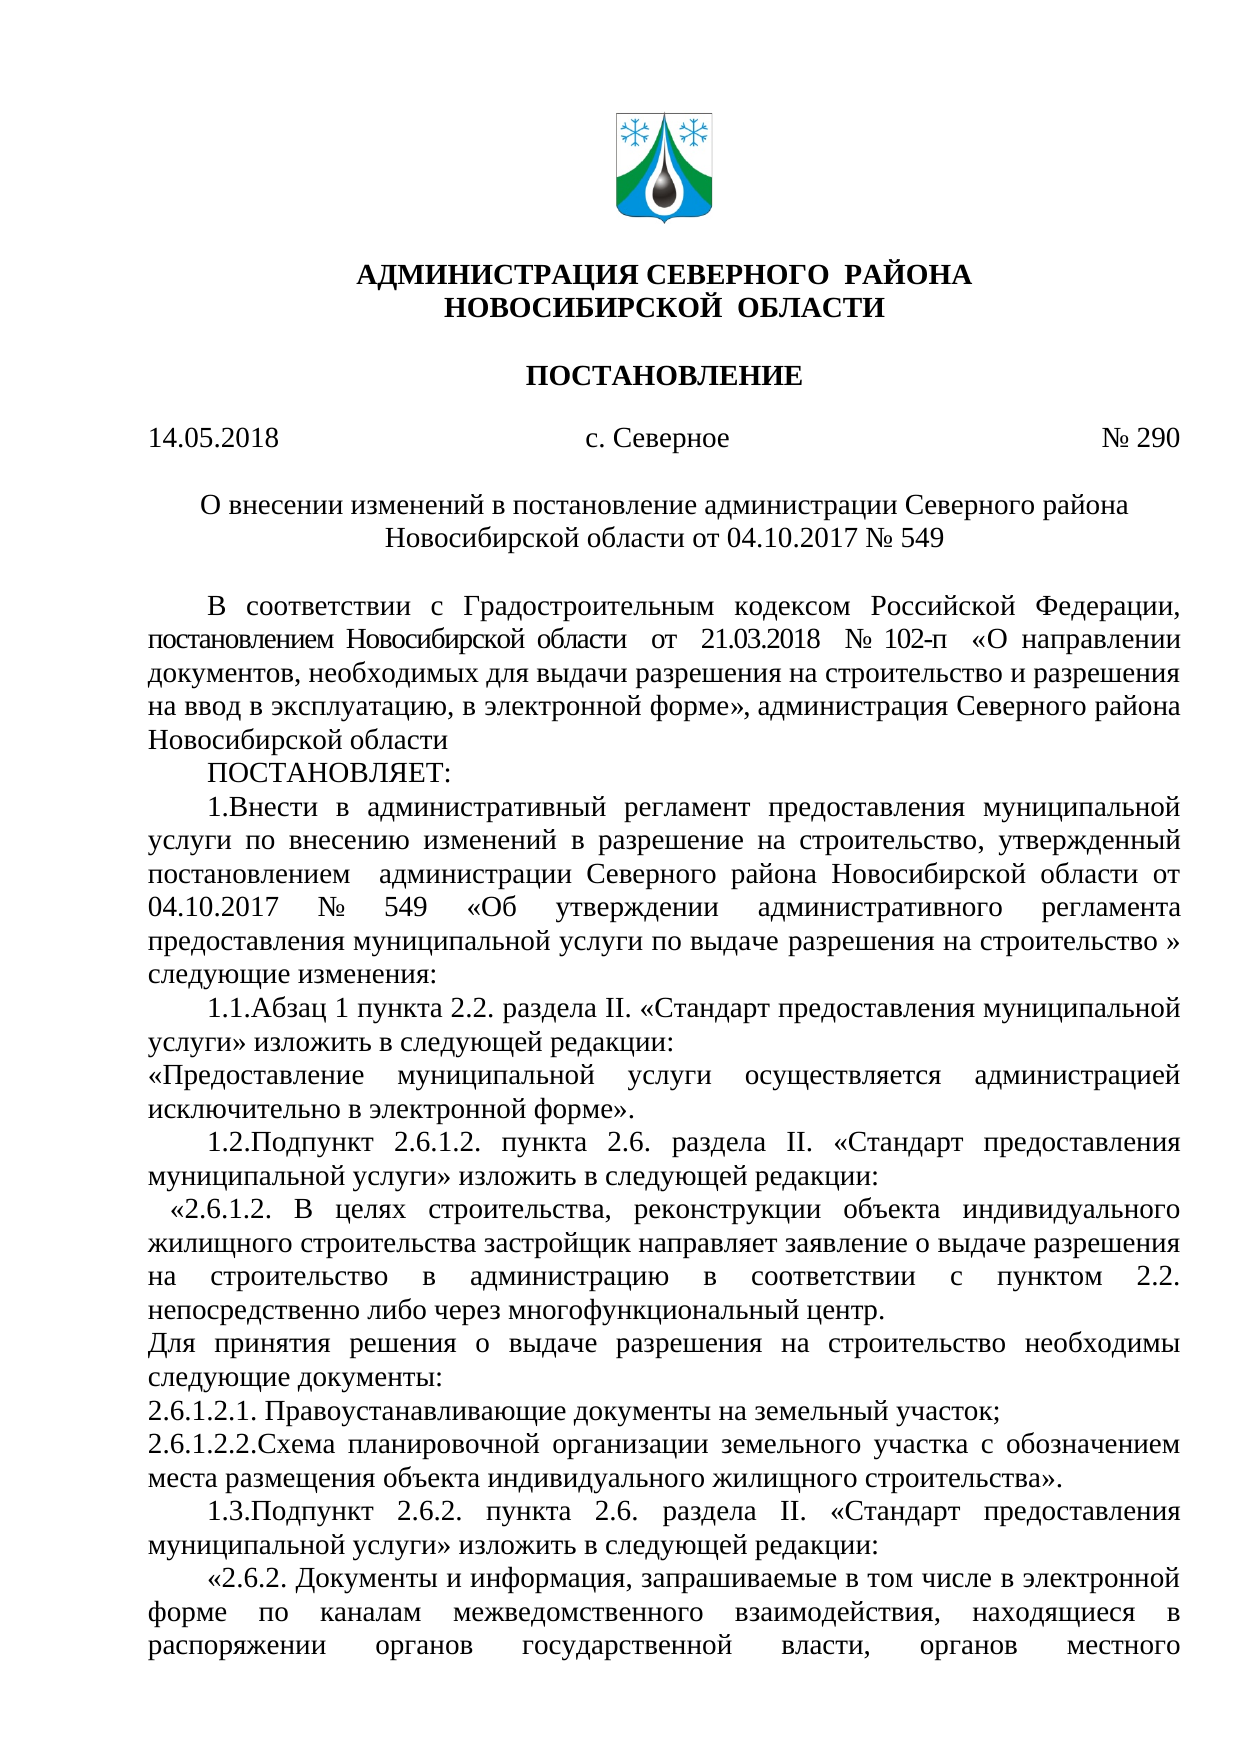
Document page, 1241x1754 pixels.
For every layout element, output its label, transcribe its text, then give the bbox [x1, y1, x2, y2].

text 2.6.1.2.2.Схема планировочной организации земельного участка с обозначением места размещения объекта индивидуального жилищного строительства». [148, 1426, 1181, 1493]
text Для принятия решения о выдаче разрешения на строительство необходимы следующие документы: [148, 1326, 1181, 1393]
text 1.Внести в административный регламент предоставления муниципальной услуги по внесению изменений в разрешение на строительство, утвержденный постановлением администрации Северного района Новосибирской области от 04.10.2017 № 549 «Об утверждении административного регламента предоставления муниципальной услуги по выдаче разрешения на строительство » следующие изменения: [148, 789, 1181, 990]
text АДМИНИСТРАЦИЯ СЕВЕРНОГО РАЙОНА [148, 257, 1181, 291]
text О внесении изменений в постановление администрации Северного района Новосибирской области от 04.10.2017 № 549 [148, 487, 1181, 554]
text 1.3.Подпункт 2.6.2. пункта 2.6. раздела II. «Стандарт предоставления муниципальной услуги» изложить в следующей редакции: [148, 1493, 1181, 1560]
text «Предоставление муниципальной услуги осуществляется администрацией исключительно в электронной форме». [148, 1057, 1181, 1124]
text 1.2.Подпункт 2.6.1.2. пункта 2.6. раздела II. «Стандарт предоставления муниципальной услуги» изложить в следующей редакции: [148, 1124, 1181, 1191]
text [148, 1560, 1181, 1661]
text 14.05.2018 с. Северное № 290 [148, 420, 1181, 453]
text ПОСТАНОВЛЕНИЕ [148, 358, 1181, 391]
text НОВОСИБИРСКОЙ ОБЛАСТИ [148, 291, 1181, 324]
text «2.6.1.2. В целях строительства, реконструкции объекта индивидуального жилищного строительства застройщик направляет заявление о выдаче разрешения на строительство в администрацию в соответствии с пунктом 2.2. непосредственно либо через многофункциональный центр. [148, 1191, 1181, 1326]
text 2.6.1.2.1. Правоустанавливающие документы на земельный участок; [148, 1393, 1181, 1426]
text ПОСТАНОВЛЯЕТ: [148, 755, 1181, 789]
text В соответствии с Градостроительным кодексом Российской Федерации, постановлением Новосибирской области от 21.03.2018 № 102-п «О направлении документов, необходимых для выдачи разрешения на строительство и разрешения на ввод в эксплуатацию, в электронной форме», администрация Северного района Новосибирской области [148, 588, 1181, 755]
text 1.1.Абзац 1 пункта 2.2. раздела II. «Стандарт предоставления муниципальной услуги» изложить в следующей редакции: [148, 990, 1181, 1057]
picture [616, 110, 713, 224]
